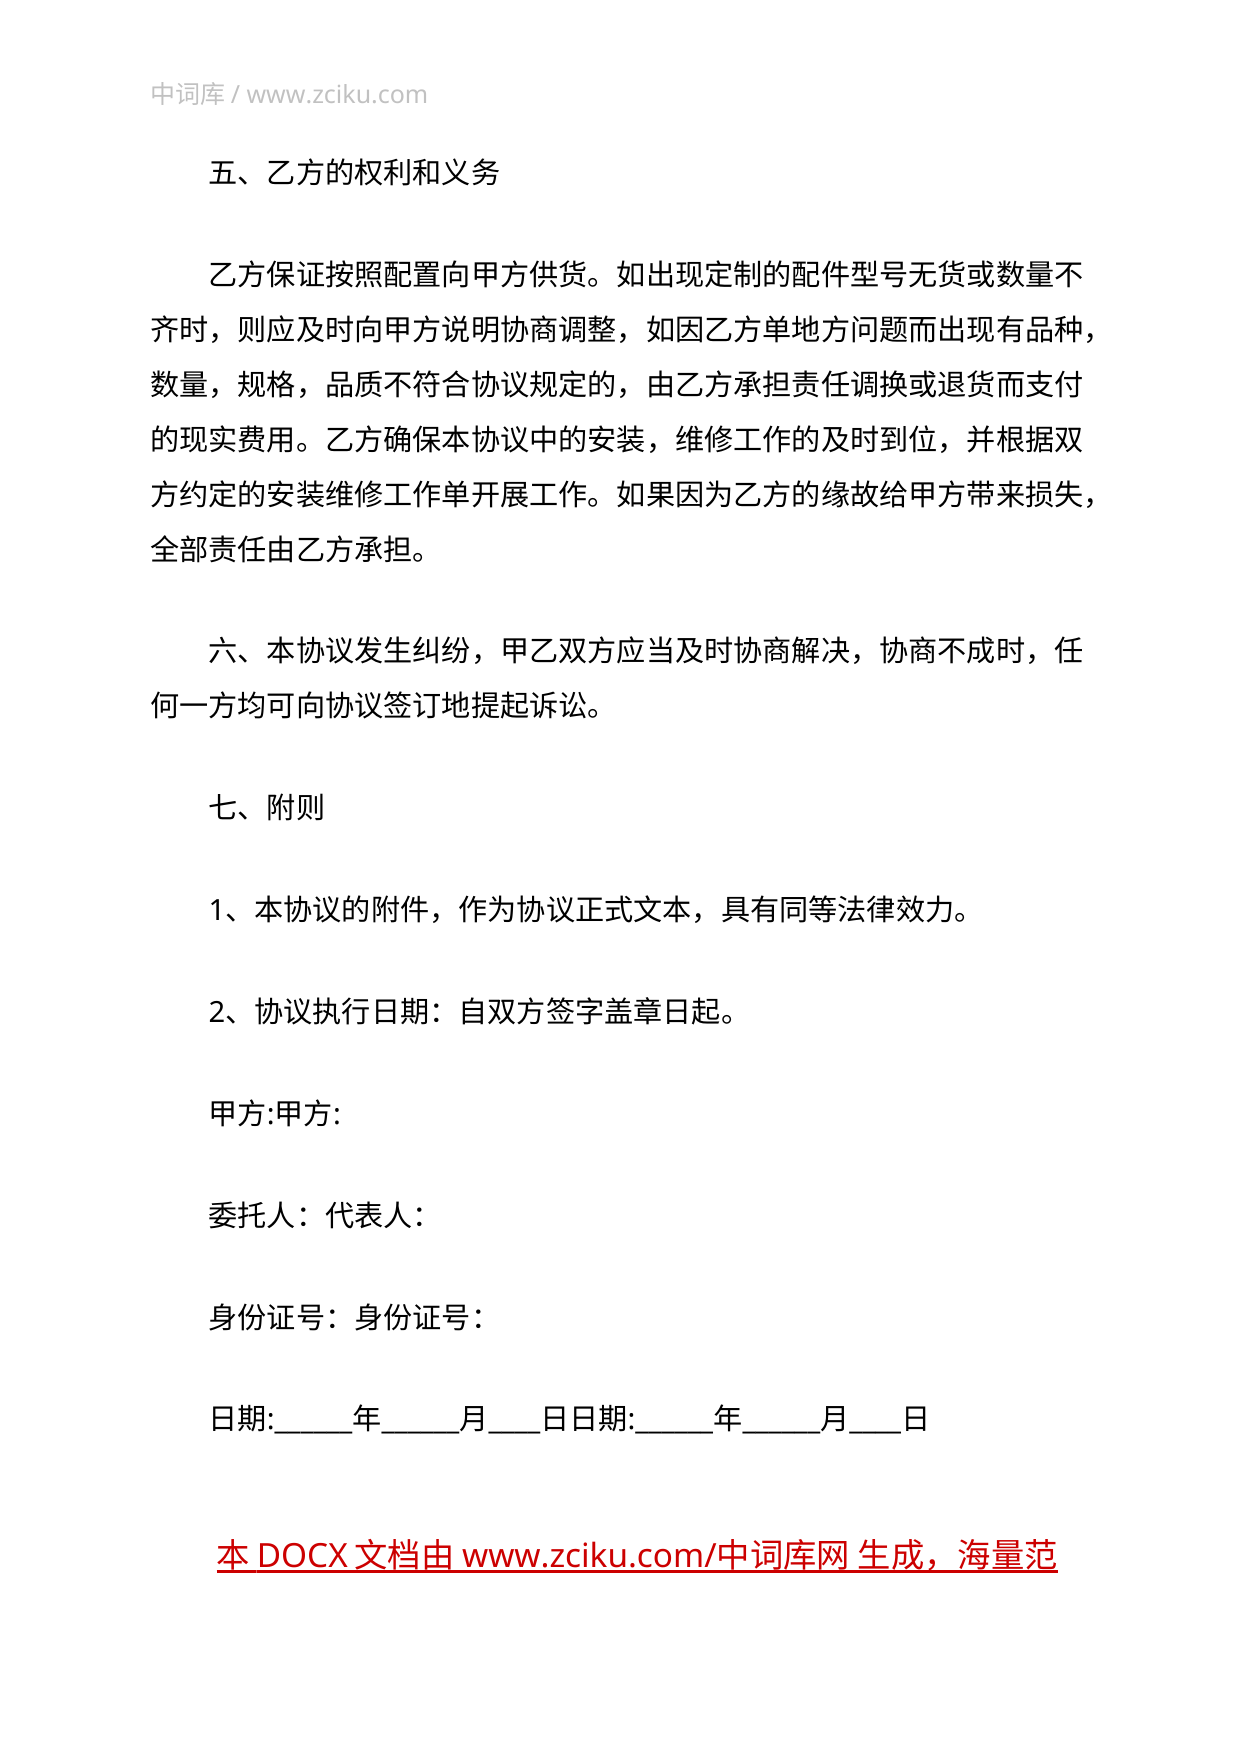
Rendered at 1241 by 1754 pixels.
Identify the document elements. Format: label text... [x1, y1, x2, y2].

text 日期:______年______月____日日期:______年______月____日 [150, 1396, 1090, 1438]
text 委托人：代表人： [150, 1192, 1090, 1235]
text 五、乙方的权利和义务 [150, 150, 1090, 192]
text 乙方保证按照配置向甲方供货。如出现定制的配件型号无货或数量不齐时，则应及时向甲方说明协商调整，如因乙方单地方问题而出现有品种，数量，规格，品质不符合协议规定的，由乙方承担责任调换或退货而支付的现实费用。乙方确保本协议中的安装，维修工作的及时到位，并根据双方约定的安装维修工作单开展工作。如果因为乙方的缘故给甲方带来损失，全部责任由乙方承担。 [150, 252, 1090, 568]
text 1、本协议的附件，作为协议正式文本，具有同等法律效力。 [150, 886, 1090, 929]
text 六、本协议发生纠纷，甲乙双方应当及时协商解决，协商不成时，任何一方均可向协议签订地提起诉讼。 [150, 628, 1090, 725]
text 身份证号：身份证号： [150, 1294, 1090, 1336]
text 七、附则 [150, 785, 1090, 827]
text 甲方:甲方: [150, 1090, 1090, 1133]
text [150, 1529, 1090, 1578]
text 2、协议执行日期：自双方签字盖章日起。 [150, 988, 1090, 1031]
